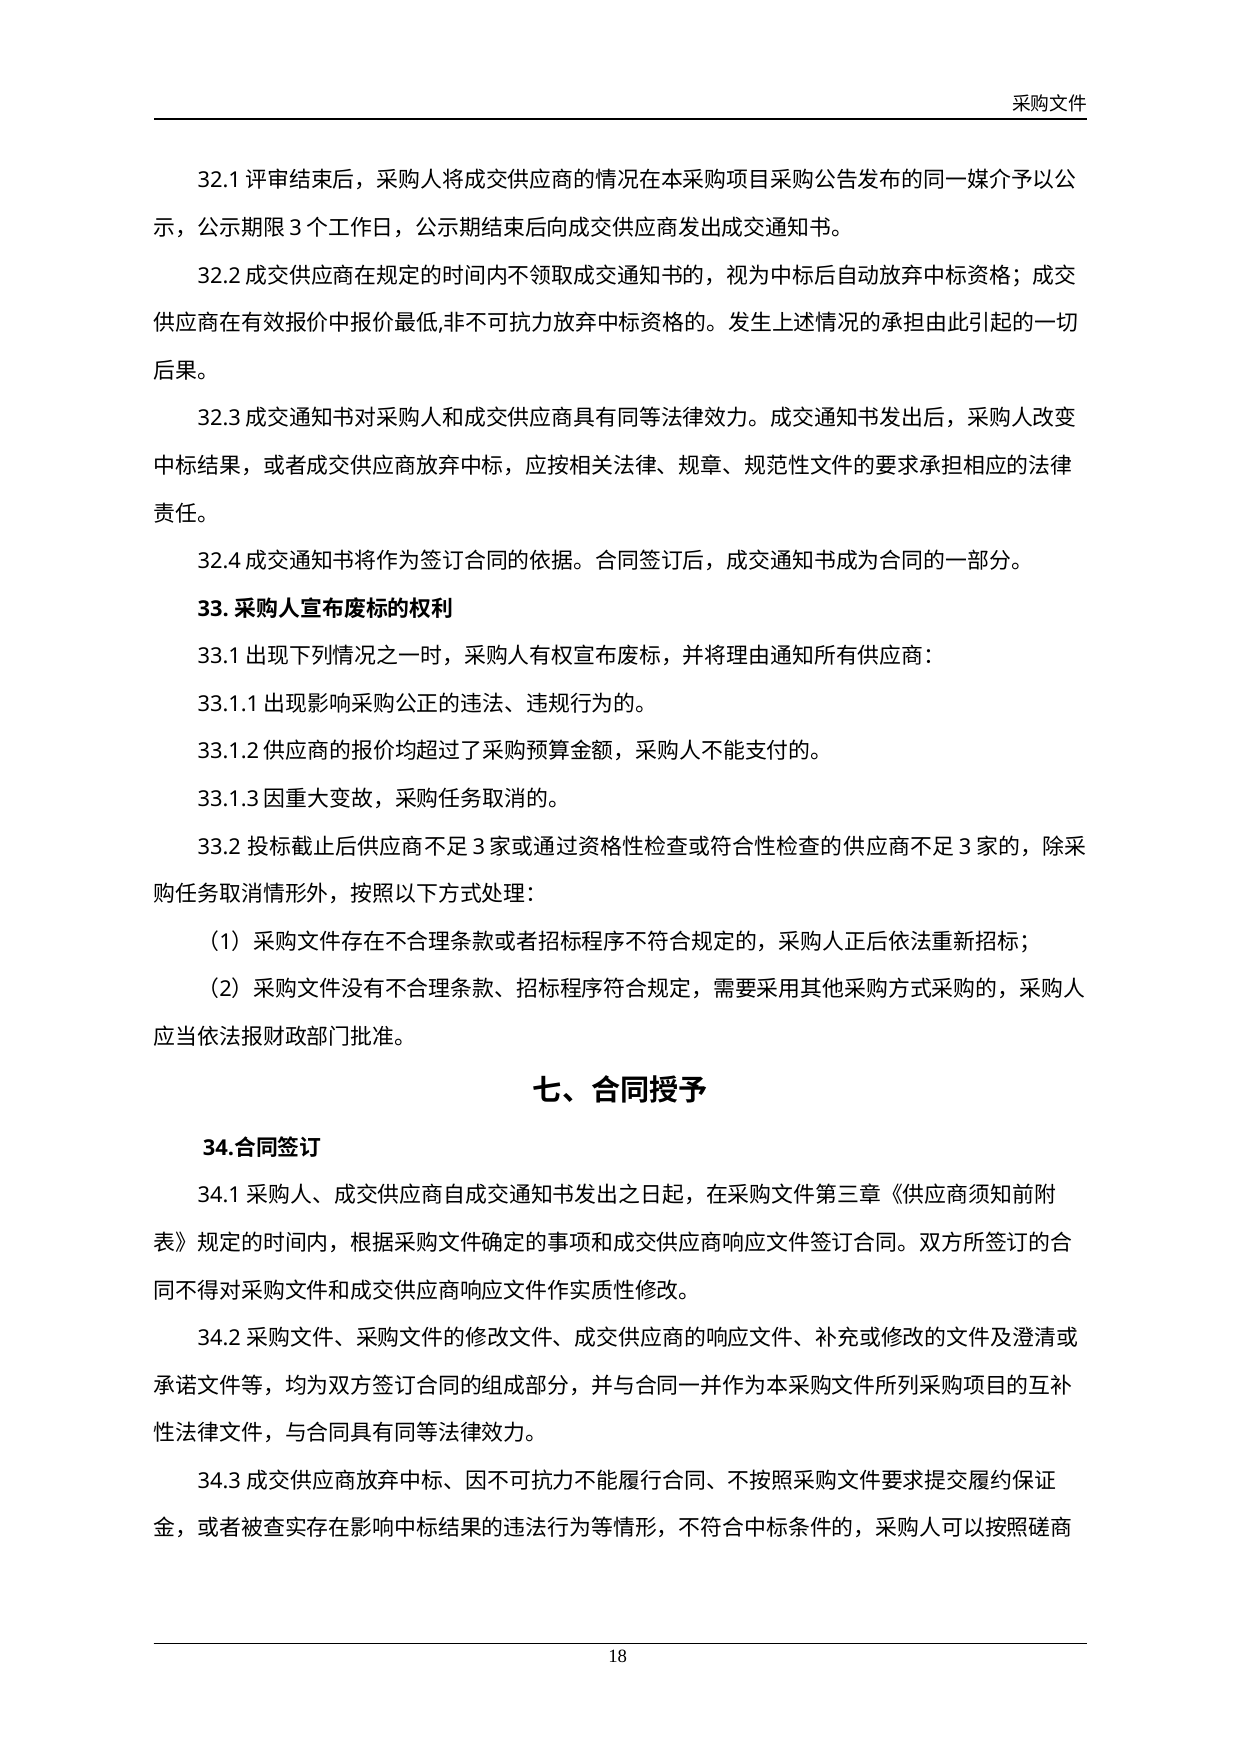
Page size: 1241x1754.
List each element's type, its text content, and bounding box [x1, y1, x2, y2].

text 32.3成交通知书对采购人和成交供应商具有同等法律效力。成交通知书发出后，采购人改变中标结果，或者成交供应商放弃中标，应按相关法律、规章、规范性文件的要求承担相应的法律责任。 [153, 400, 1087, 527]
text （2）采购文件没有不合理条款、招标程序符合规定，需要采用其他采购方式采购的，采购人应当依法报财政部门批准。 [153, 971, 1087, 1051]
text 七、合同授予 [153, 1066, 1087, 1109]
list 采购文件存在不合理条款或者招标程序不符合规定的，采购人正后依法重新招标； [153, 924, 1087, 956]
text 33.1出现下列情况之一时，采购人有权宣布废标，并将理由通知所有供应商： [153, 638, 1087, 670]
text 33.1.2供应商的报价均超过了采购预算金额，采购人不能支付的。 [153, 733, 1087, 765]
text 33.1.1出现影响采购公正的违法、违规行为的。 [153, 686, 1087, 718]
text 34.合同签订 [153, 1130, 1087, 1162]
text 32.4成交通知书将作为签订合同的依据。合同签订后，成交通知书成为合同的一部分。 [153, 543, 1087, 575]
text 33.2 投标截止后供应商不足3家或通过资格性检查或符合性检查的供应商不足3家的，除采购任务取消情形外，按照以下方式处理： [153, 829, 1087, 908]
text 34.2 采购文件、采购文件的修改文件、成交供应商的响应文件、补充或修改的文件及澄清或承诺文件等，均为双方签订合同的组成部分，并与合同一并作为本采购文件所列采购项目的互补性法律文件，与合同具有同等法律效力。 [153, 1320, 1087, 1447]
text 33.1.3因重大变故，采购任务取消的。 [153, 781, 1087, 813]
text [153, 1463, 1087, 1542]
text 32.2成交供应商在规定的时间内不领取成交通知书的，视为中标后自动放弃中标资格；成交供应商在有效报价中报价最低,非不可抗力放弃中标资格的。发生上述情况的承担由此引起的一切后果。 [153, 258, 1087, 384]
text 34.1 采购人、成交供应商自成交通知书发出之日起，在采购文件第三章《供应商须知前附表》规定的时间内，根据采购文件确定的事项和成交供应商响应文件签订合同。双方所签订的合同不得对采购文件和成交供应商响应文件作实质性修改。 [153, 1177, 1087, 1304]
text 33. 采购人宣布废标的权利 [153, 591, 1087, 622]
text 32.1评审结束后，采购人将成交供应商的情况在本采购项目采购公告发布的同一媒介予以公示，公示期限3个工作日，公示期结束后向成交供应商发出成交通知书。 [153, 162, 1087, 242]
